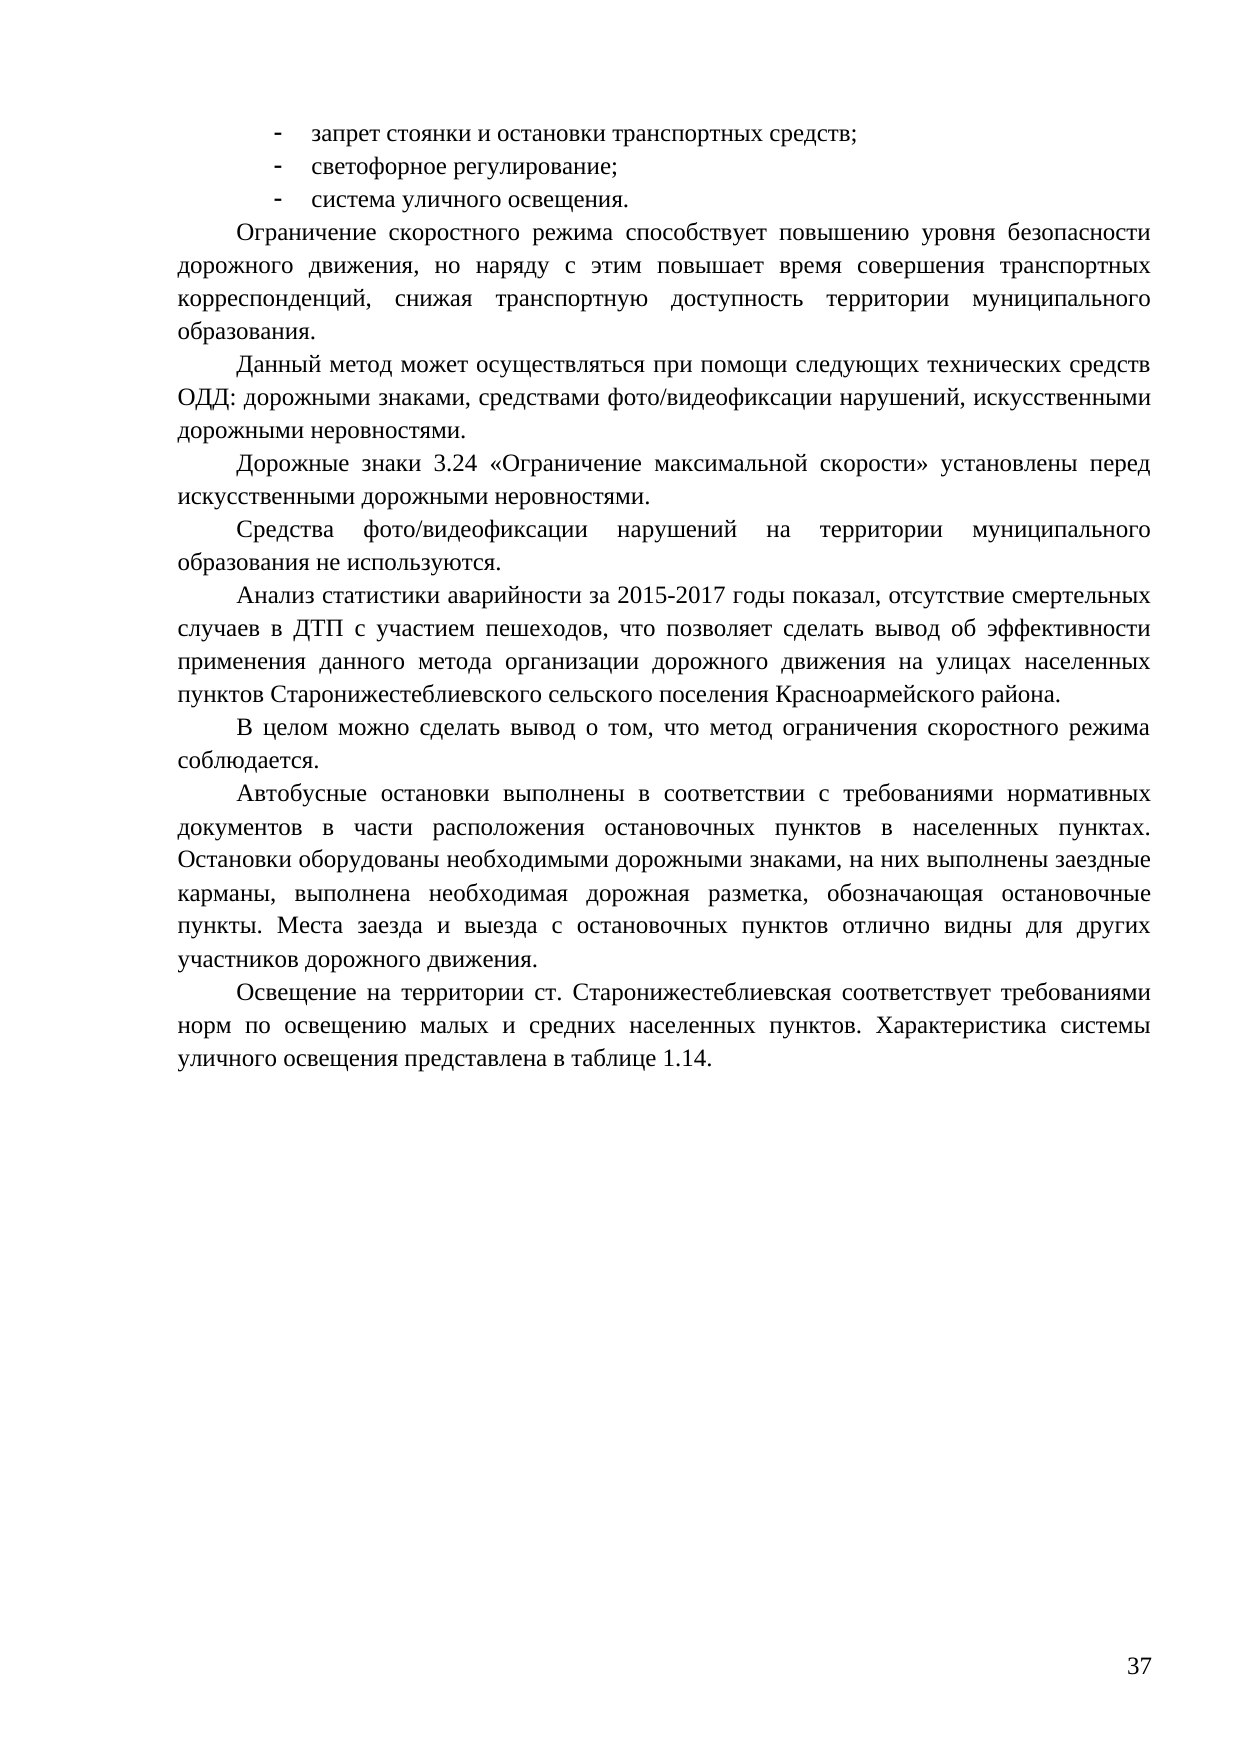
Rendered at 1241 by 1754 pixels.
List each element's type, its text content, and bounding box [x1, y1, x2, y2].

text Автобусные остановки выполнены в соответствии с требованиями нормативных документов в части расположения остановочных пунктов в населенных пунктах. Остановки оборудованы необходимыми дорожными знаками, на них выполнены заездные карманы, выполнена необходимая дорожная разметка, обозначающая остановочные пункты. Места заезда и выезда с остановочных пунктов отлично видны для других участников дорожного движения. [177, 778, 1152, 972]
text Ограничение скоростного режима способствует повышению уровня безопасности дорожного движения, но наряду с этим повышает время совершения транспортных корреспонденций, снижая транспортную доступность территории муниципального образования. [177, 217, 1152, 345]
text В целом можно сделать вывод о том, что метод ограничения скоростного режима соблюдается. [177, 712, 1152, 774]
text Освещение на территории ст. Старонижестеблиевская соответствует требованиями норм по освещению малых и средних населенных пунктов. Характеристика системы уличного освещения представлена в таблице 1.14. [177, 977, 1152, 1071]
text Средства фото/видеофиксации нарушений на территории муниципального образования не используются. [177, 514, 1152, 576]
text Дорожные знаки 3.24 «Ограничение максимальной скорости» установлены перед искусственными дорожными неровностями. [177, 448, 1152, 510]
list система уличного освещения. [274, 184, 1152, 213]
text Анализ статистики аварийности за 2015-2017 годы показал, отсутствие смертельных случаев в ДТП с участием пешеходов, что позволяет сделать вывод об эффективности применения данного метода организации дорожного движения на улицах населенных пунктов Старонижестеблиевского сельского поселения Красноармейского района. [177, 580, 1152, 708]
text Данный метод может осуществляться при помощи следующих технических средств ОДД: дорожными знаками, средствами фото/видеофиксации нарушений, искусственными дорожными неровностями. [177, 349, 1152, 444]
list светофорное регулирование; [274, 151, 1152, 180]
list запрет стоянки и остановки транспортных средств; [274, 118, 1152, 147]
